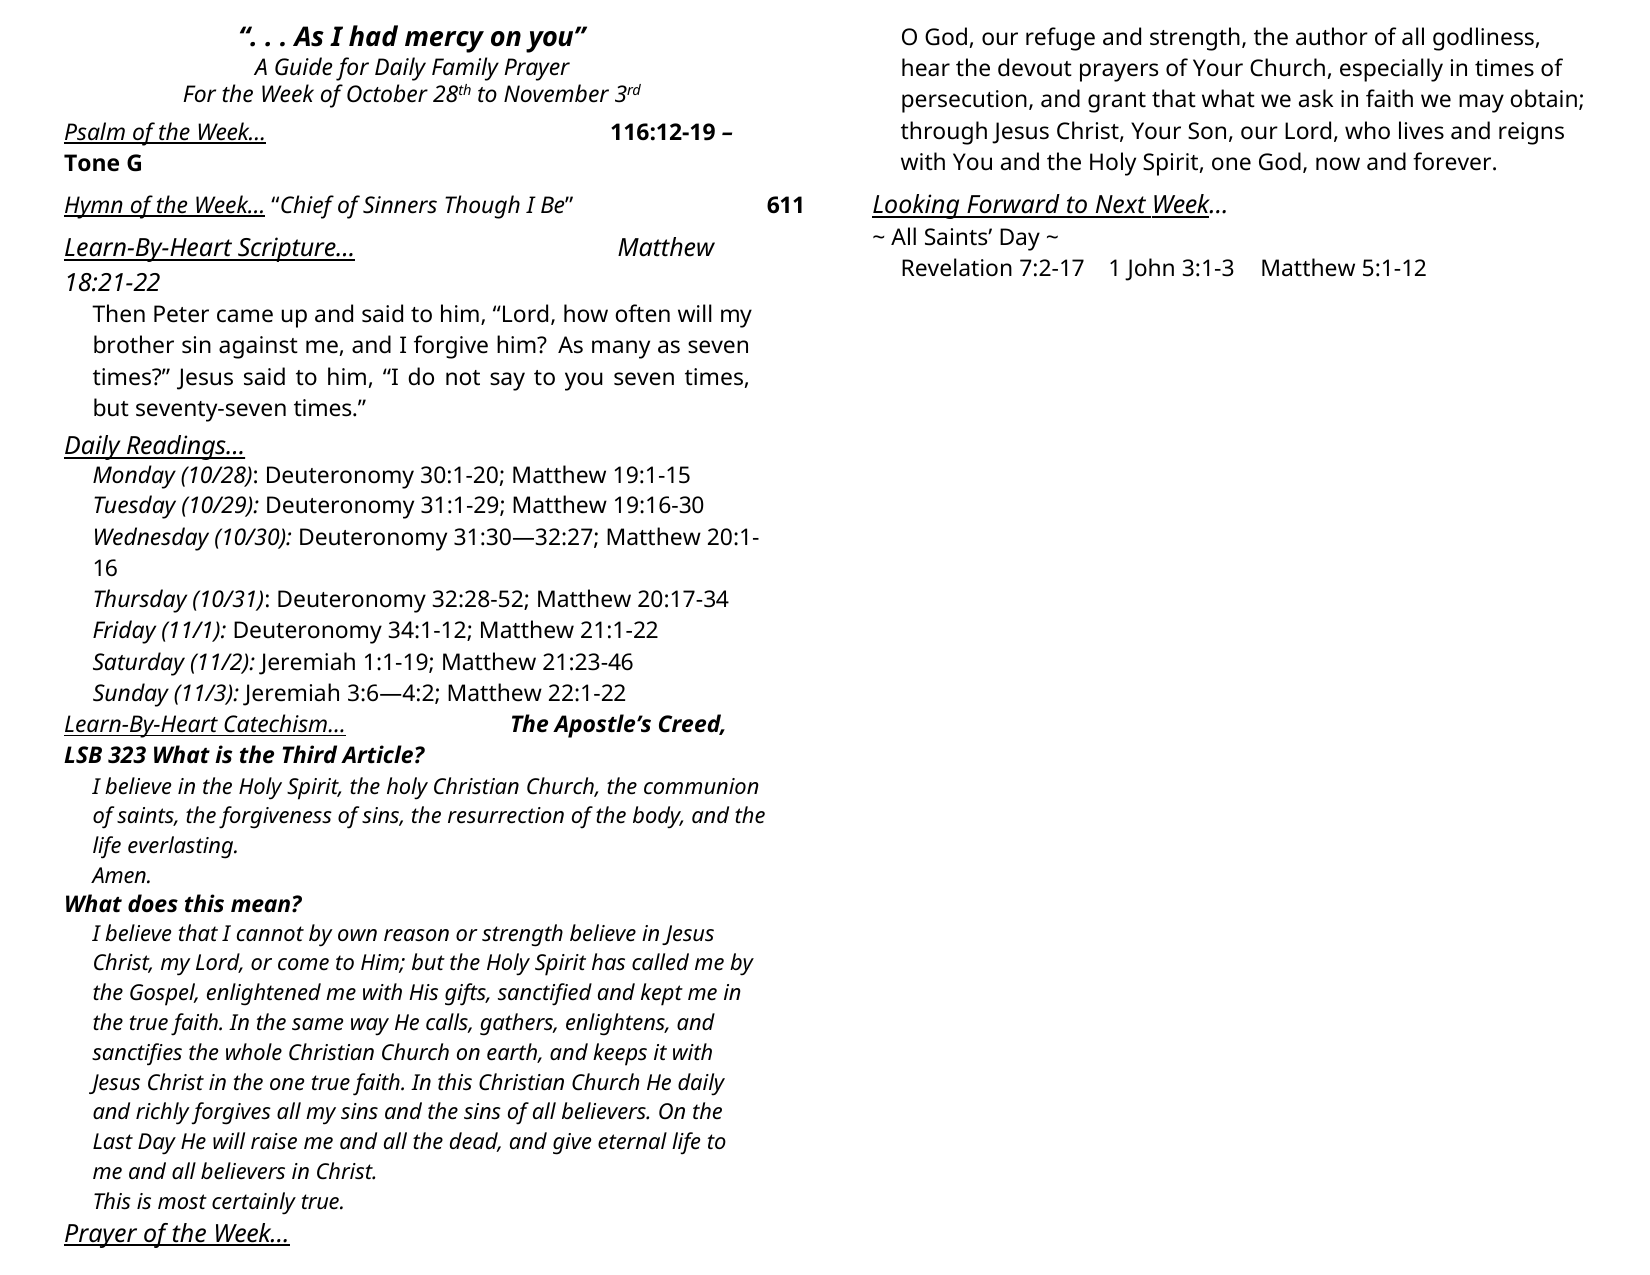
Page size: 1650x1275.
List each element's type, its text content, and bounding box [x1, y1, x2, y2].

text Psalm of the Week… 116:12-19 – Tone G [64, 116, 772, 178]
subtitle Learn-By-Heart Scripture… Matthew 18:21-22 [64, 230, 772, 298]
text For the Week of October 28th to November 3rd [52, 81, 771, 108]
text I believe in the Holy Spirit, the holy Christian Church, the communion of saints, the forgiveness of sins, the resurrection of the body, and the life everlasting. [92, 771, 772, 860]
text Revelation 7:2-17 1 John 3:1-3 Matthew 5:1-12 [900, 252, 1625, 284]
text Thursday (10/31): Deuteronomy 32:28-52; Matthew 20:17-34 [92, 583, 772, 614]
text This is most certainly true. [92, 1186, 772, 1215]
text Learn-By-Heart Catechism… The Apostle’s Creed, LSB 323 What is the Third Article? [64, 708, 760, 771]
text I believe that I cannot by own reason or strength believe in Jesus Christ, my Lord, or come to Him; but the Holy Spirit has called me by the Gospel, enlightened me with His gifts, sanctified and kept me in the true faith. In the same way He calls, gathers, enlightens, and sanctifies the whole Christian Church on earth, and keeps it with Jesus Christ in the one true faith. In this Christian Church He daily and richly forgives all my sins and the sins of all believers. On the Last Day He will raise me and all the dead, and give eternal life to me and all believers in Christ. [92, 917, 758, 1186]
text O God, our refuge and strength, the author of all godliness, hear the devout prayers of Your Church, especially in times of persecution, and grant that what we ask in faith we may obtain; through Jesus Christ, Your Son, our Lord, who lives and reigns with You and the Holy Spirit, one God, now and forever. [900, 21, 1590, 177]
subtitle “. . . As I had mercy on you” [52, 21, 771, 53]
text Monday (10/28): Deuteronomy 30:1-20; Matthew 19:1-15 [92, 461, 772, 489]
text Sunday (11/3): Jeremiah 3:6—4:2; Matthew 22:1-22 [93, 677, 772, 708]
subtitle Daily Readings… [64, 431, 772, 461]
subtitle Prayer of the Week… [64, 1216, 772, 1249]
text ~ All Saints’ Day ~ [872, 221, 1625, 252]
text Wednesday (10/30): Deuteronomy 31:30—32:27; Matthew 20:1-16 [92, 521, 772, 583]
text Hymn of the Week… “Chief of Sinners Though I Be” 611 [64, 189, 772, 220]
text What does this mean? [64, 890, 772, 917]
text A Guide for Daily Family Prayer [52, 53, 771, 81]
text Then Peter came up and said to him, “Lord, how often will my [92, 298, 772, 329]
text Tuesday (10/29): Deuteronomy 31:1-29; Matthew 19:16-30 [92, 489, 772, 521]
subtitle Looking Forward to Next Week… [872, 187, 1625, 221]
text brother sin against me, and I forgive him? As many as seven times?” Jesus said to him, “I do not say to you seven times, but seventy-seven times.” [92, 329, 750, 423]
text Saturday (11/2): Jeremiah 1:1-19; Matthew 21:23-46 [92, 646, 772, 677]
text Friday (11/1): Deuteronomy 34:1-12; Matthew 21:1-22 [92, 614, 772, 646]
text Amen. [92, 860, 772, 890]
